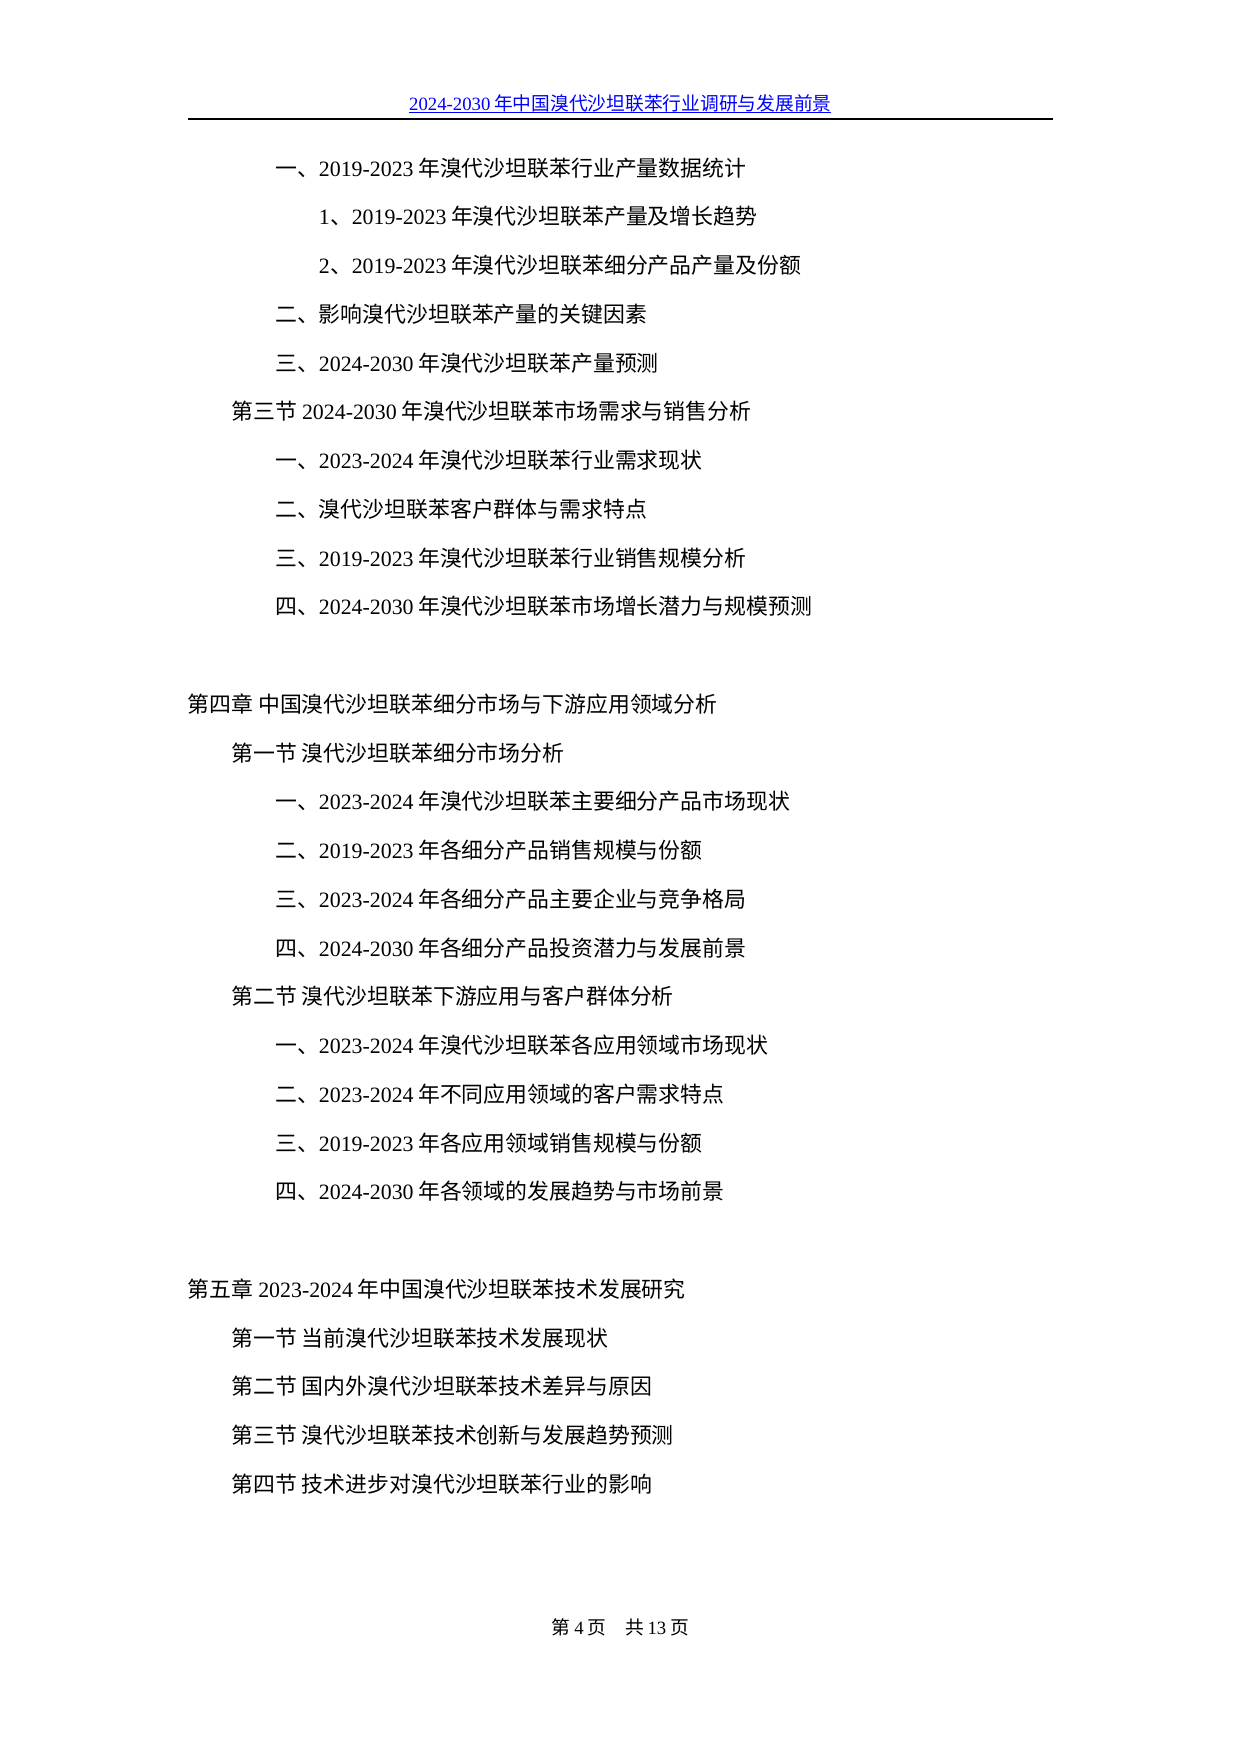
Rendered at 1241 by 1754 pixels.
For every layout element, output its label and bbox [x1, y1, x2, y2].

text [187, 150, 1053, 1499]
